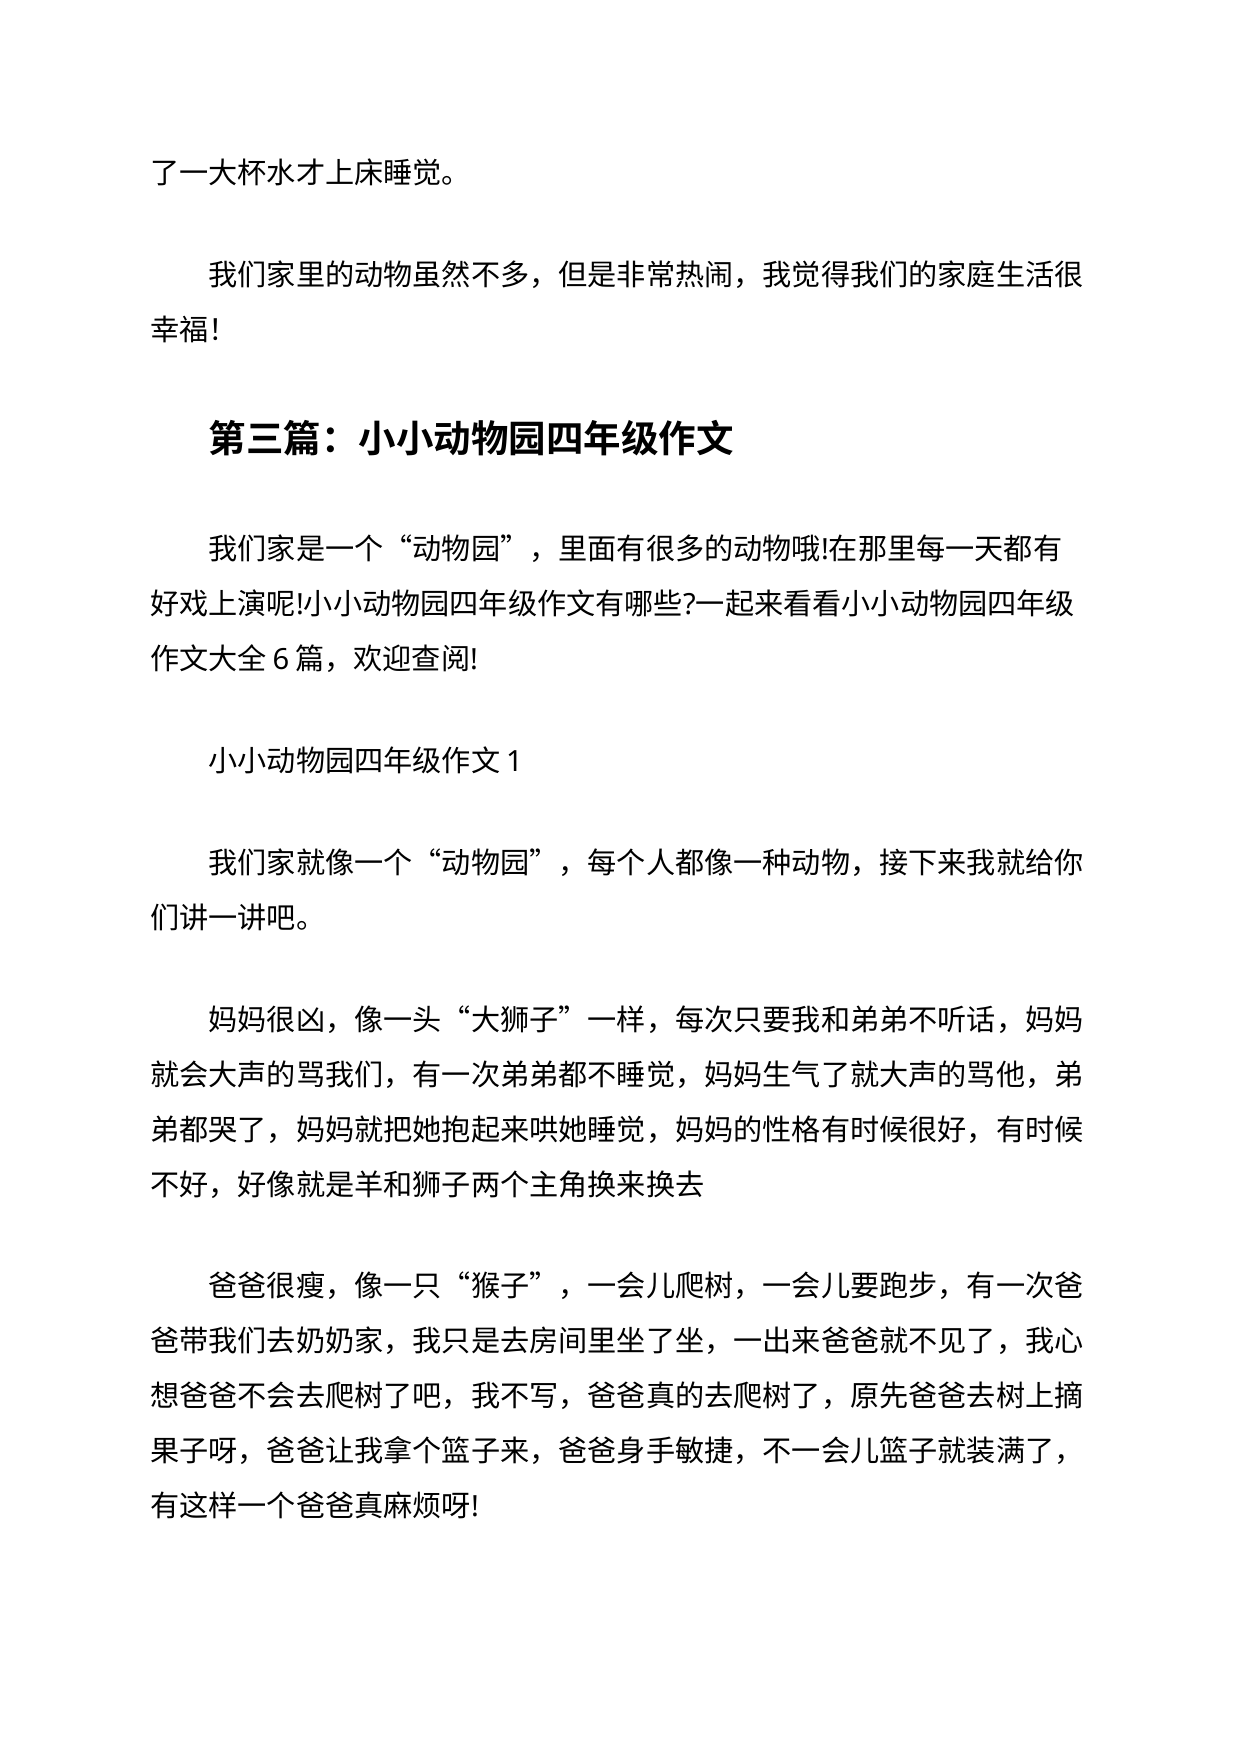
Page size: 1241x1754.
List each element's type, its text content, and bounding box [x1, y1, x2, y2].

text 我们家就像一个“动物园”，每个人都像一种动物，接下来我就给你们讲一讲吧。 [150, 840, 1090, 937]
text 我们家是一个“动物园”，里面有很多的动物哦!在那里每一天都有好戏上演呢!小小动物园四年级作文有哪些?一起来看看小小动物园四年级作文大全6篇，欢迎查阅! [150, 526, 1090, 678]
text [150, 150, 1090, 192]
text 小小动物园四年级作文1 [150, 738, 1090, 780]
text 我们家里的动物虽然不多，但是非常热闹，我觉得我们的家庭生活很幸福！ [150, 252, 1090, 349]
text 爸爸很瘦，像一只“猴子”，一会儿爬树，一会儿要跑步，有一次爸爸带我们去奶奶家，我只是去房间里坐了坐，一出来爸爸就不见了，我心想爸爸不会去爬树了吧，我不写，爸爸真的去爬树了，原先爸爸去树上摘果子呀，爸爸让我拿个篮子来，爸爸身手敏捷，不一会儿篮子就装满了，有这样一个爸爸真麻烦呀! [150, 1263, 1090, 1525]
text 妈妈很凶，像一头“大狮子”一样，每次只要我和弟弟不听话，妈妈就会大声的骂我们，有一次弟弟都不睡觉，妈妈生气了就大声的骂他，弟弟都哭了，妈妈就把她抱起来哄她睡觉，妈妈的性格有时候很好，有时候不好，好像就是羊和狮子两个主角换来换去 [150, 996, 1090, 1203]
text 第三篇：小小动物园四年级作文 [150, 408, 1090, 463]
